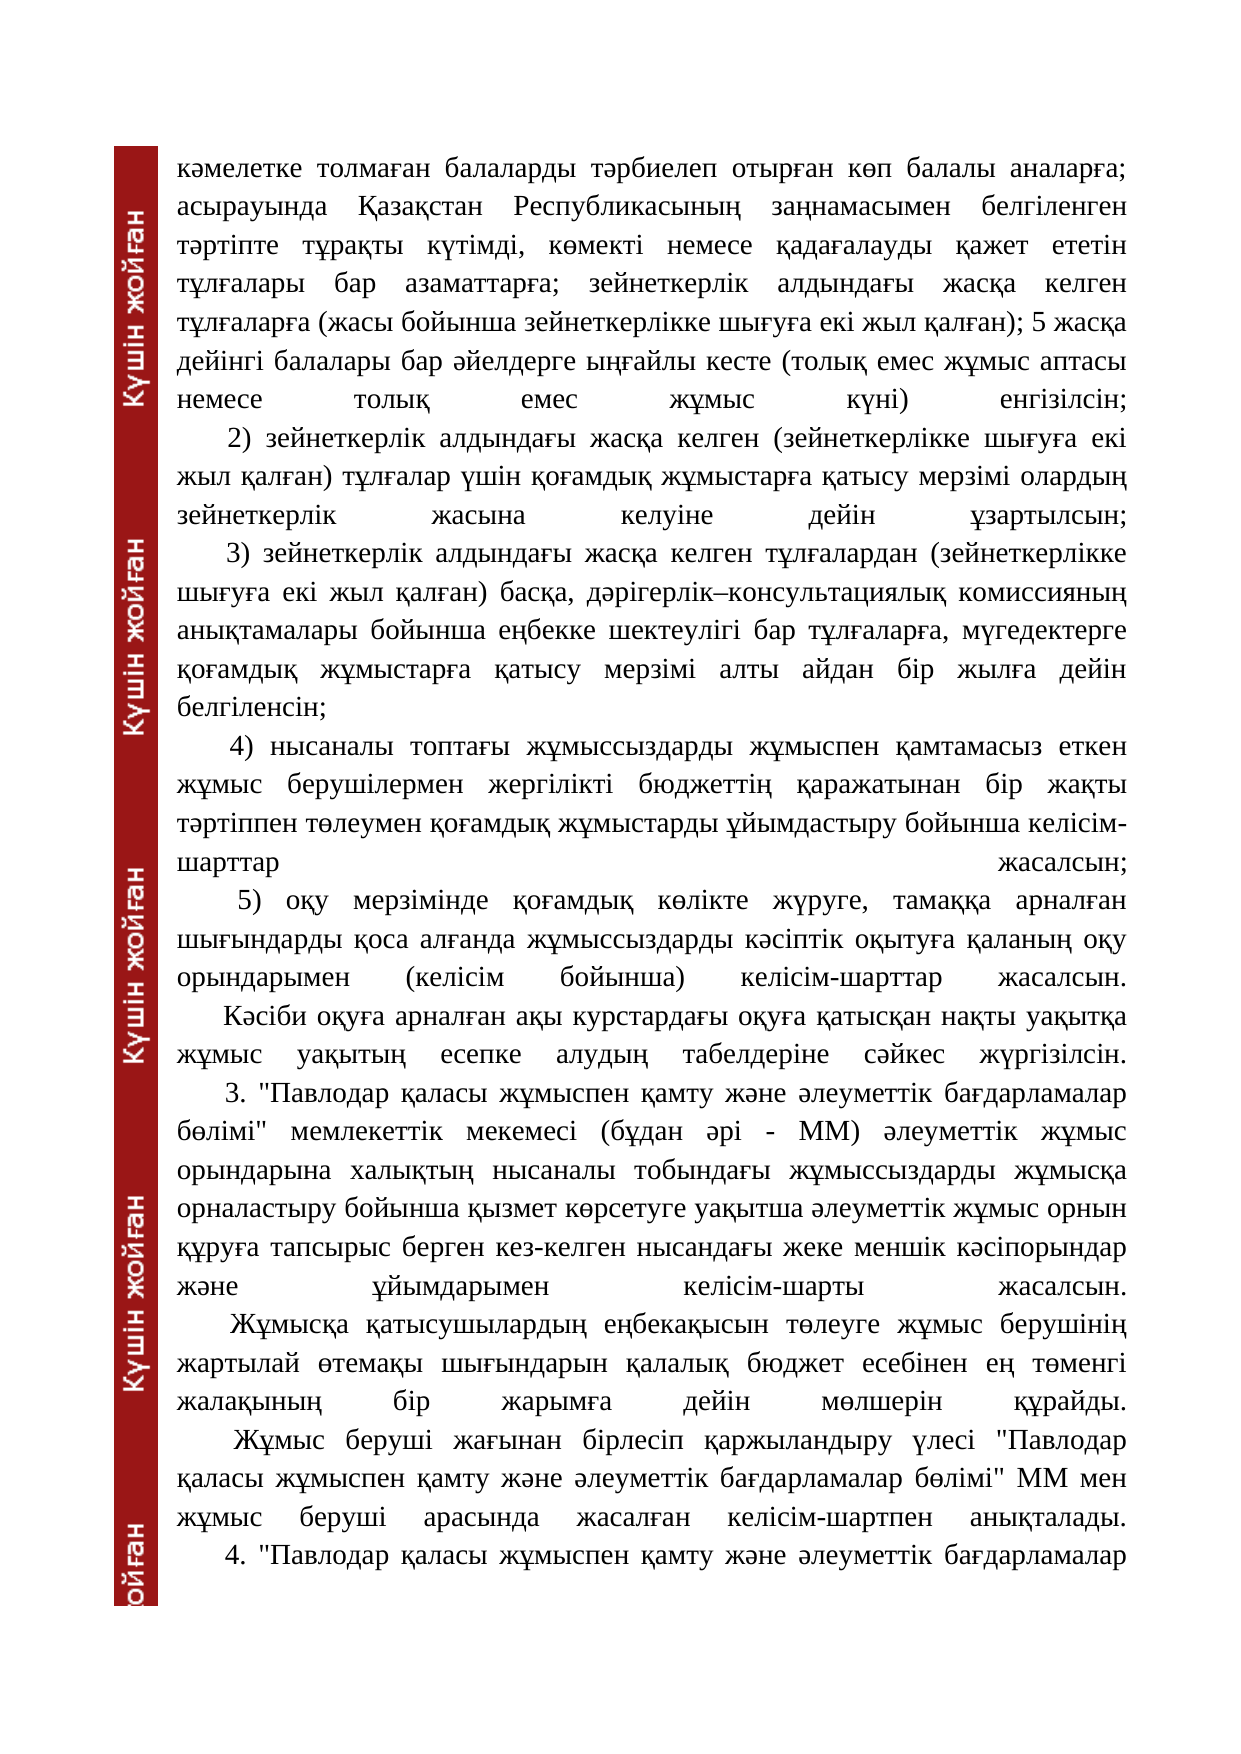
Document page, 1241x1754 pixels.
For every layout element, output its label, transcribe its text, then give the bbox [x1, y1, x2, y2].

picture [114, 146, 158, 150]
picture [114, 1571, 158, 1606]
